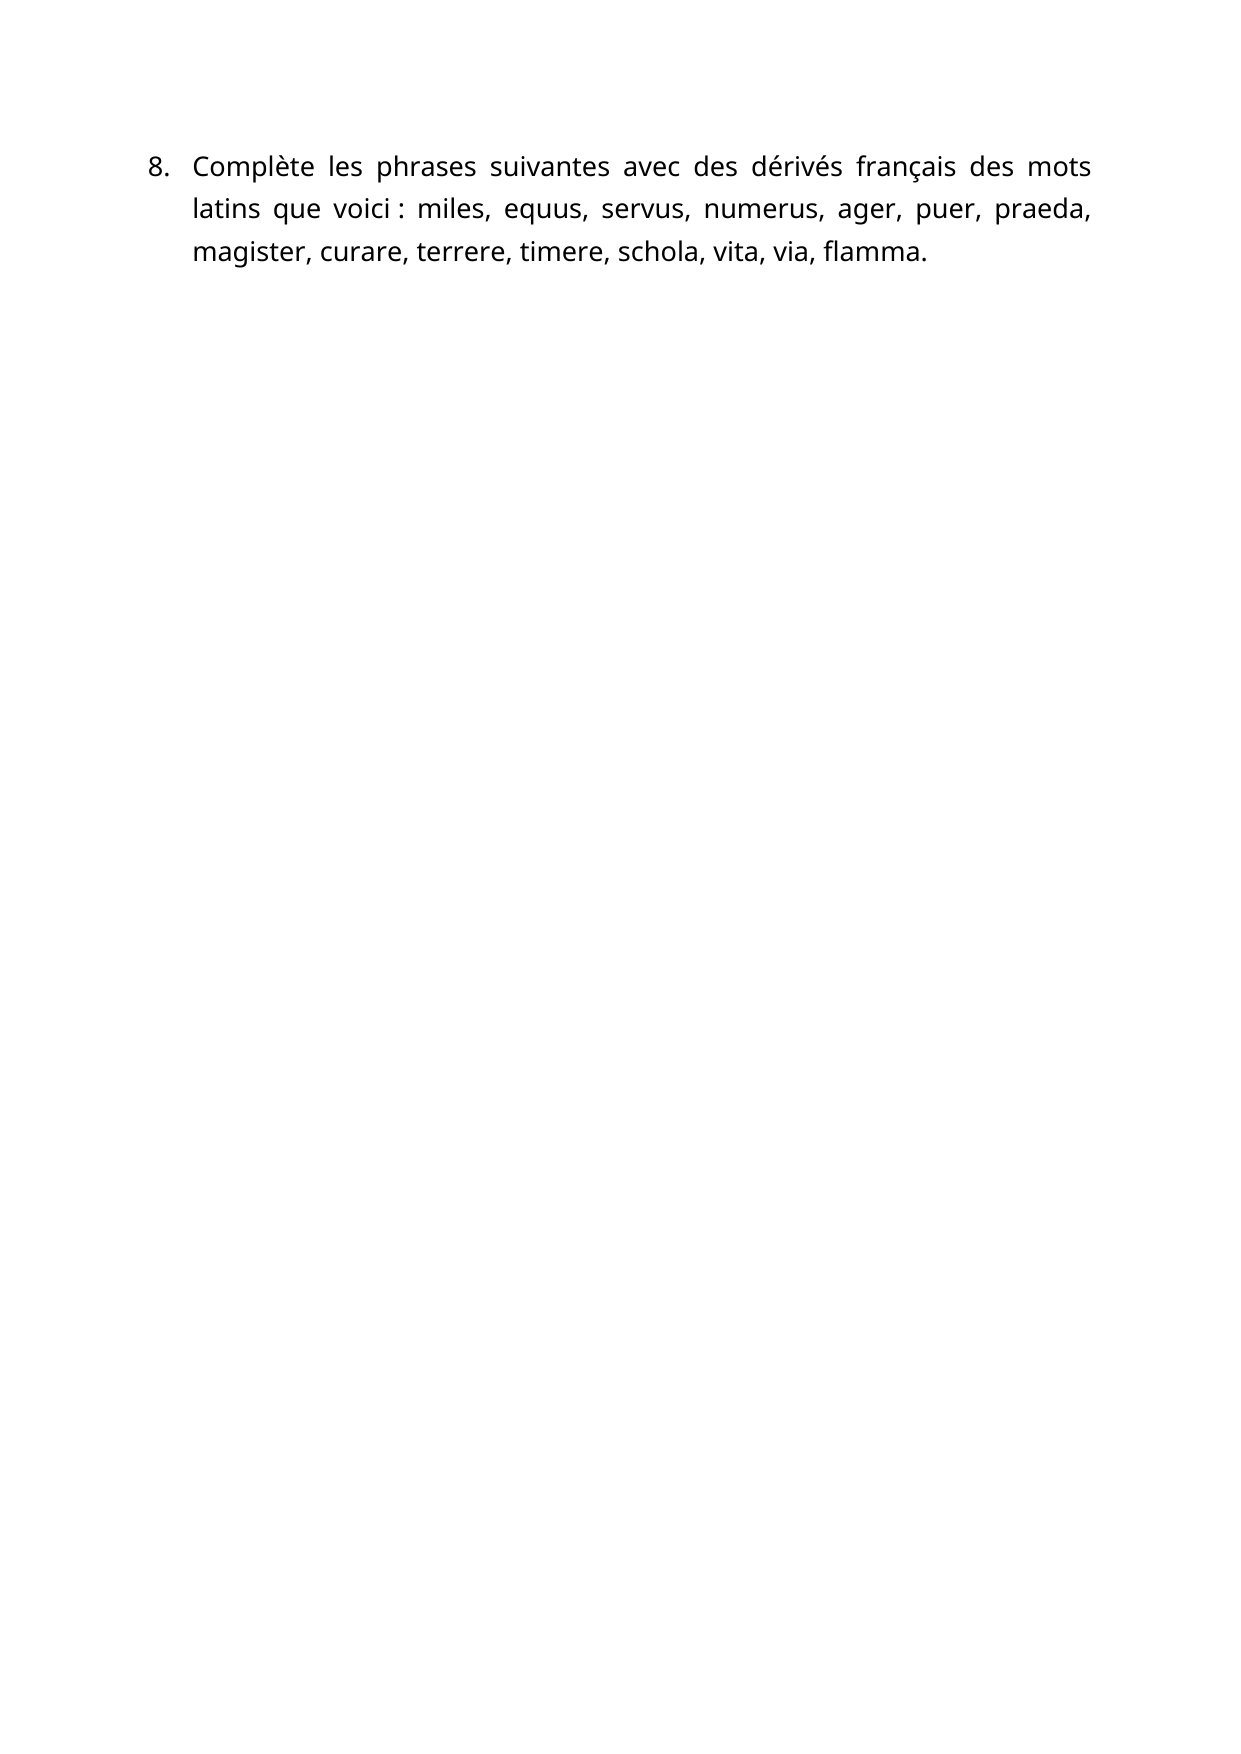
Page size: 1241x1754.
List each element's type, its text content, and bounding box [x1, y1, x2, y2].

list Complète les phrases suivantes avec des dérivés français des mots latins que voici : miles, equus, servus, numerus, ager, puer, praeda, magister, curare, terrere, timere, schola, vita, via, flamma. [148, 148, 1093, 269]
